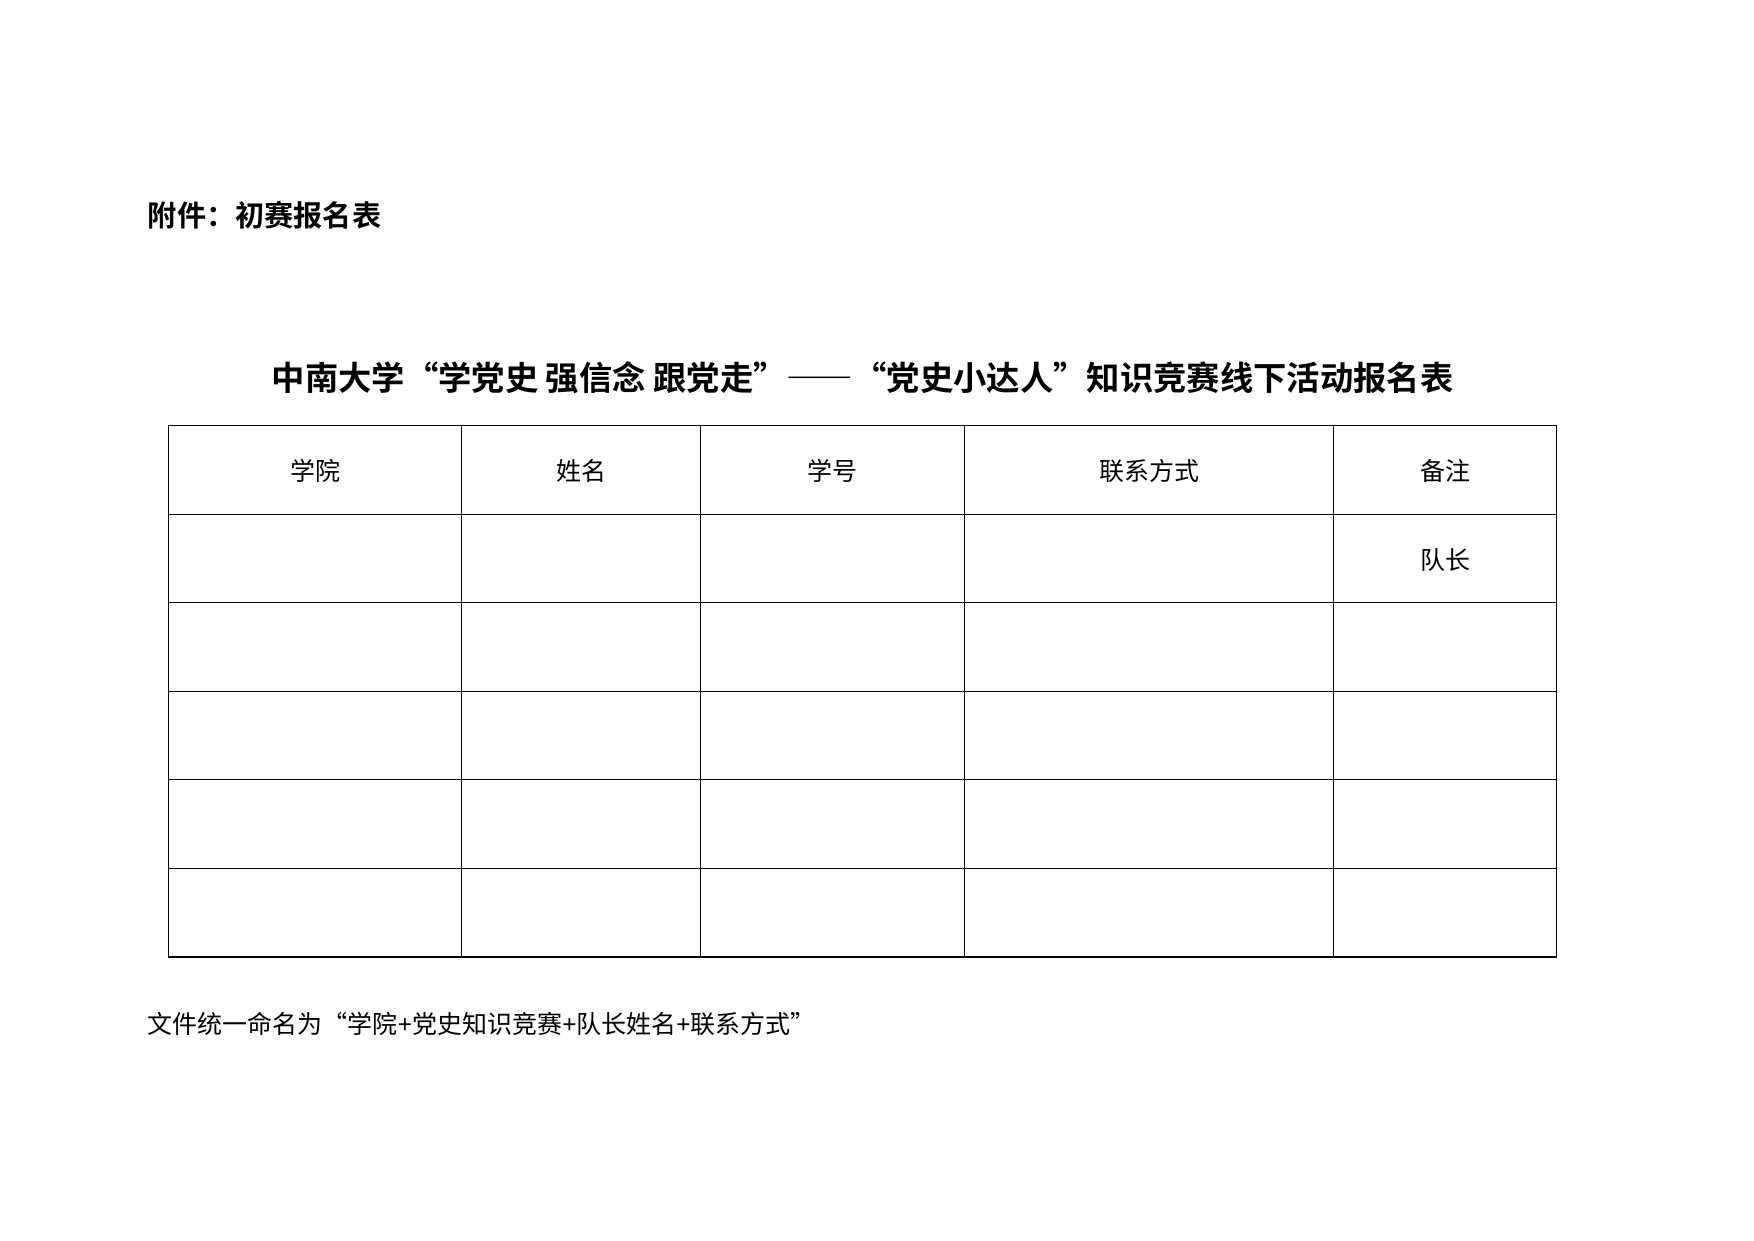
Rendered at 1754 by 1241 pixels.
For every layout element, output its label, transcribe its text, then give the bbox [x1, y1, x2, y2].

table_cell [965, 515, 1333, 602]
table_cell [965, 869, 1333, 956]
table_cell [169, 515, 461, 602]
table_cell [701, 515, 964, 602]
table_cell [701, 869, 964, 956]
table_header 备注 [1334, 426, 1556, 514]
table_cell [965, 692, 1333, 779]
table_cell [169, 780, 461, 868]
table_cell [169, 869, 461, 956]
table_cell [169, 603, 461, 691]
table_cell 队长 [1334, 515, 1556, 602]
table_cell [462, 780, 700, 868]
text 附件：初赛报名表 [148, 181, 1577, 246]
table_cell [701, 603, 964, 691]
table_cell [1334, 692, 1556, 779]
table_cell [462, 692, 700, 779]
table_cell [701, 780, 964, 868]
table_cell [965, 780, 1333, 868]
table_cell [462, 603, 700, 691]
table_cell [701, 692, 964, 779]
table_header 学号 [701, 426, 964, 514]
table_cell [965, 603, 1333, 691]
table_cell [1334, 869, 1556, 956]
text 文件统一命名为“学院+党史知识竞赛+队长姓名+联系方式” [148, 990, 1577, 1055]
table_cell [1334, 780, 1556, 868]
table_cell [1334, 603, 1556, 691]
table_cell [462, 515, 700, 602]
table_header 联系方式 [965, 426, 1333, 514]
table_cell [169, 692, 461, 779]
table_header 学院 [169, 426, 461, 514]
text 中南大学“学党史 强信念 跟党走”——“党史小达人”知识竞赛线下活动报名表 [148, 344, 1577, 409]
table_header 姓名 [462, 426, 700, 514]
table_cell [462, 869, 700, 956]
